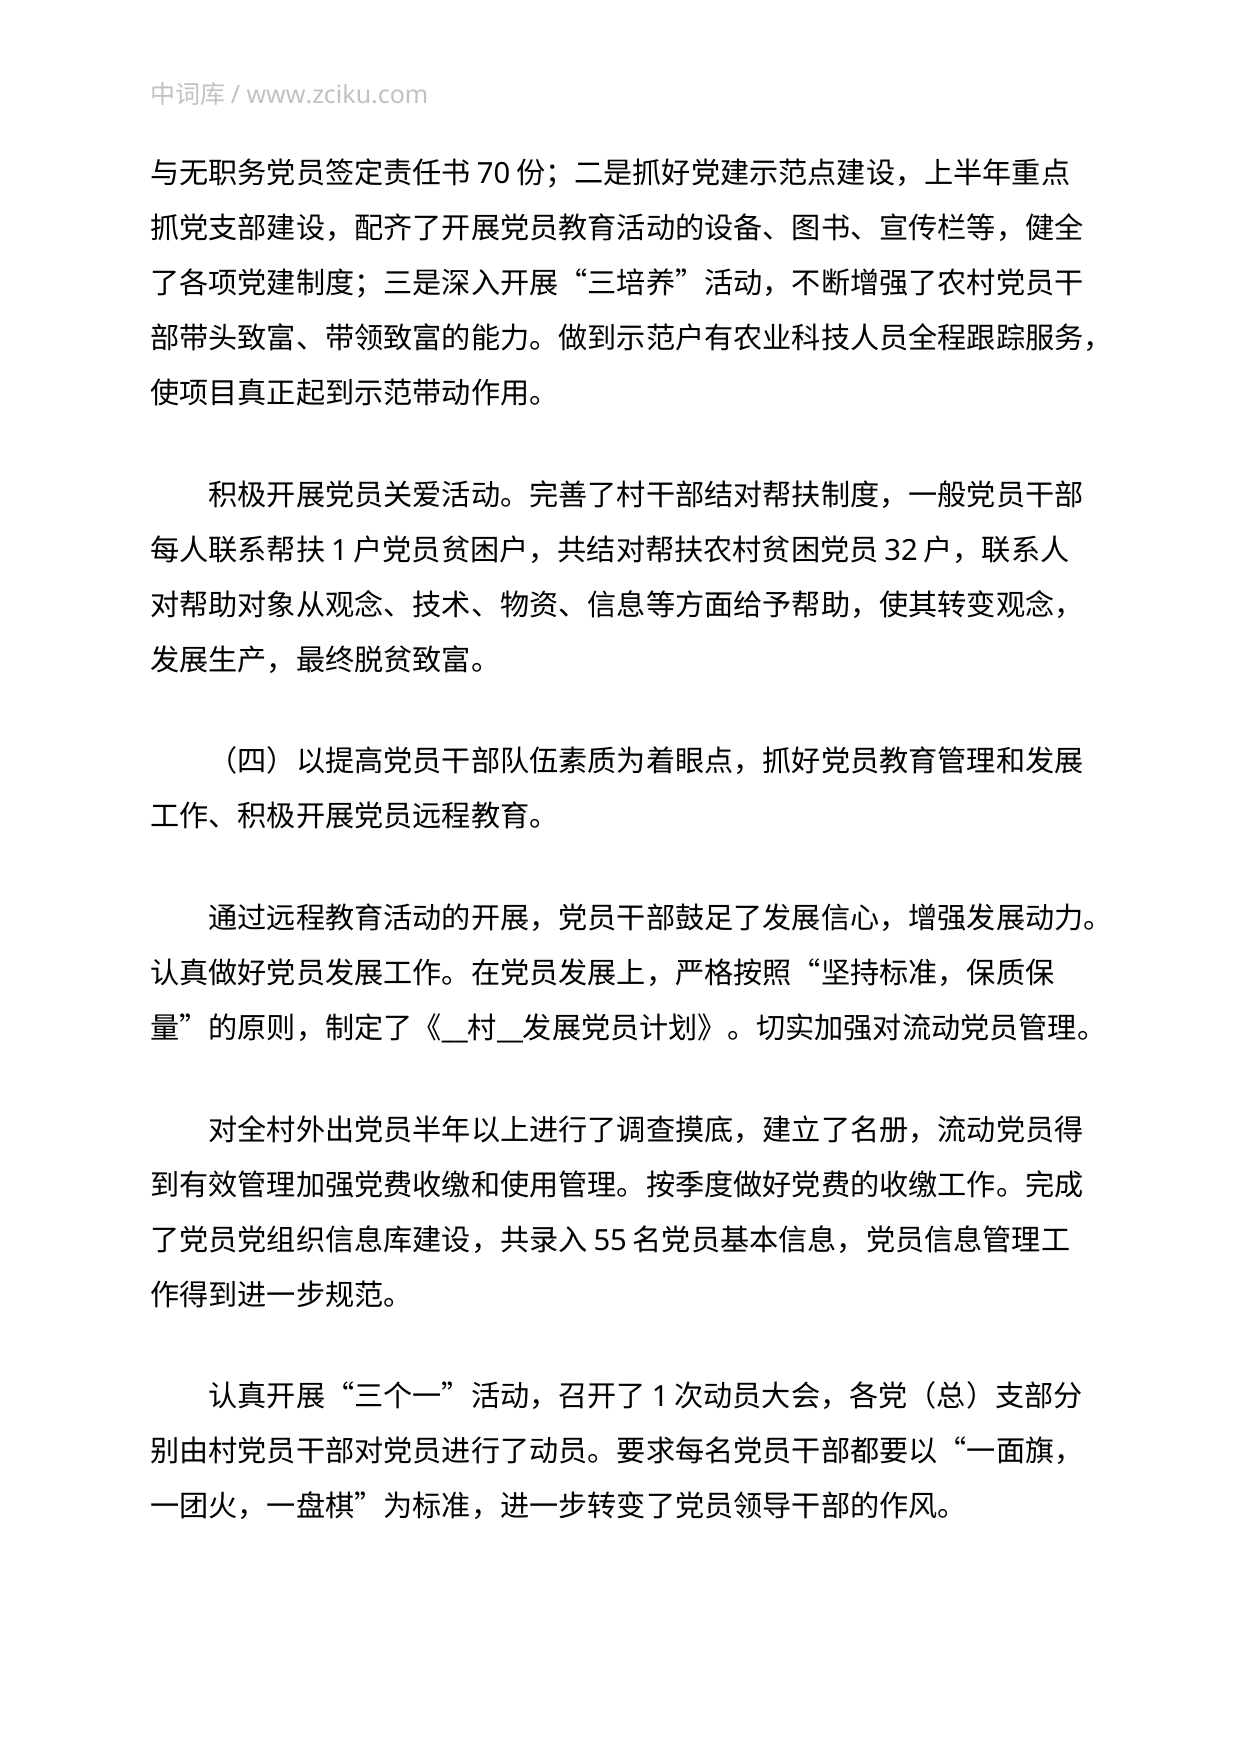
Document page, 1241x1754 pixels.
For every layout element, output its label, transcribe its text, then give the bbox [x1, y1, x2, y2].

text 通过远程教育活动的开展，党员干部鼓足了发展信心，增强发展动力。认真做好党员发展工作。在党员发展上，严格按照“坚持标准，保质保量”的原则，制定了《__村__发展党员计划》。切实加强对流动党员管理。 [150, 895, 1090, 1047]
text （四）以提高党员干部队伍素质为着眼点，抓好党员教育管理和发展工作、积极开展党员远程教育。 [150, 738, 1090, 835]
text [150, 150, 1090, 412]
text 积极开展党员关爱活动。完善了村干部结对帮扶制度，一般党员干部每人联系帮扶1户党员贫困户，共结对帮扶农村贫困党员32户，联系人对帮助对象从观念、技术、物资、信息等方面给予帮助，使其转变观念，发展生产，最终脱贫致富。 [150, 471, 1090, 678]
text 对全村外出党员半年以上进行了调查摸底，建立了名册，流动党员得到有效管理加强党费收缴和使用管理。按季度做好党费的收缴工作。完成了党员党组织信息库建设，共录入55名党员基本信息，党员信息管理工作得到进一步规范。 [150, 1106, 1090, 1313]
text 认真开展“三个一”活动，召开了1次动员大会，各党（总）支部分别由村党员干部对党员进行了动员。要求每名党员干部都要以“一面旗，一团火，一盘棋”为标准，进一步转变了党员领导干部的作风。 [150, 1373, 1090, 1525]
